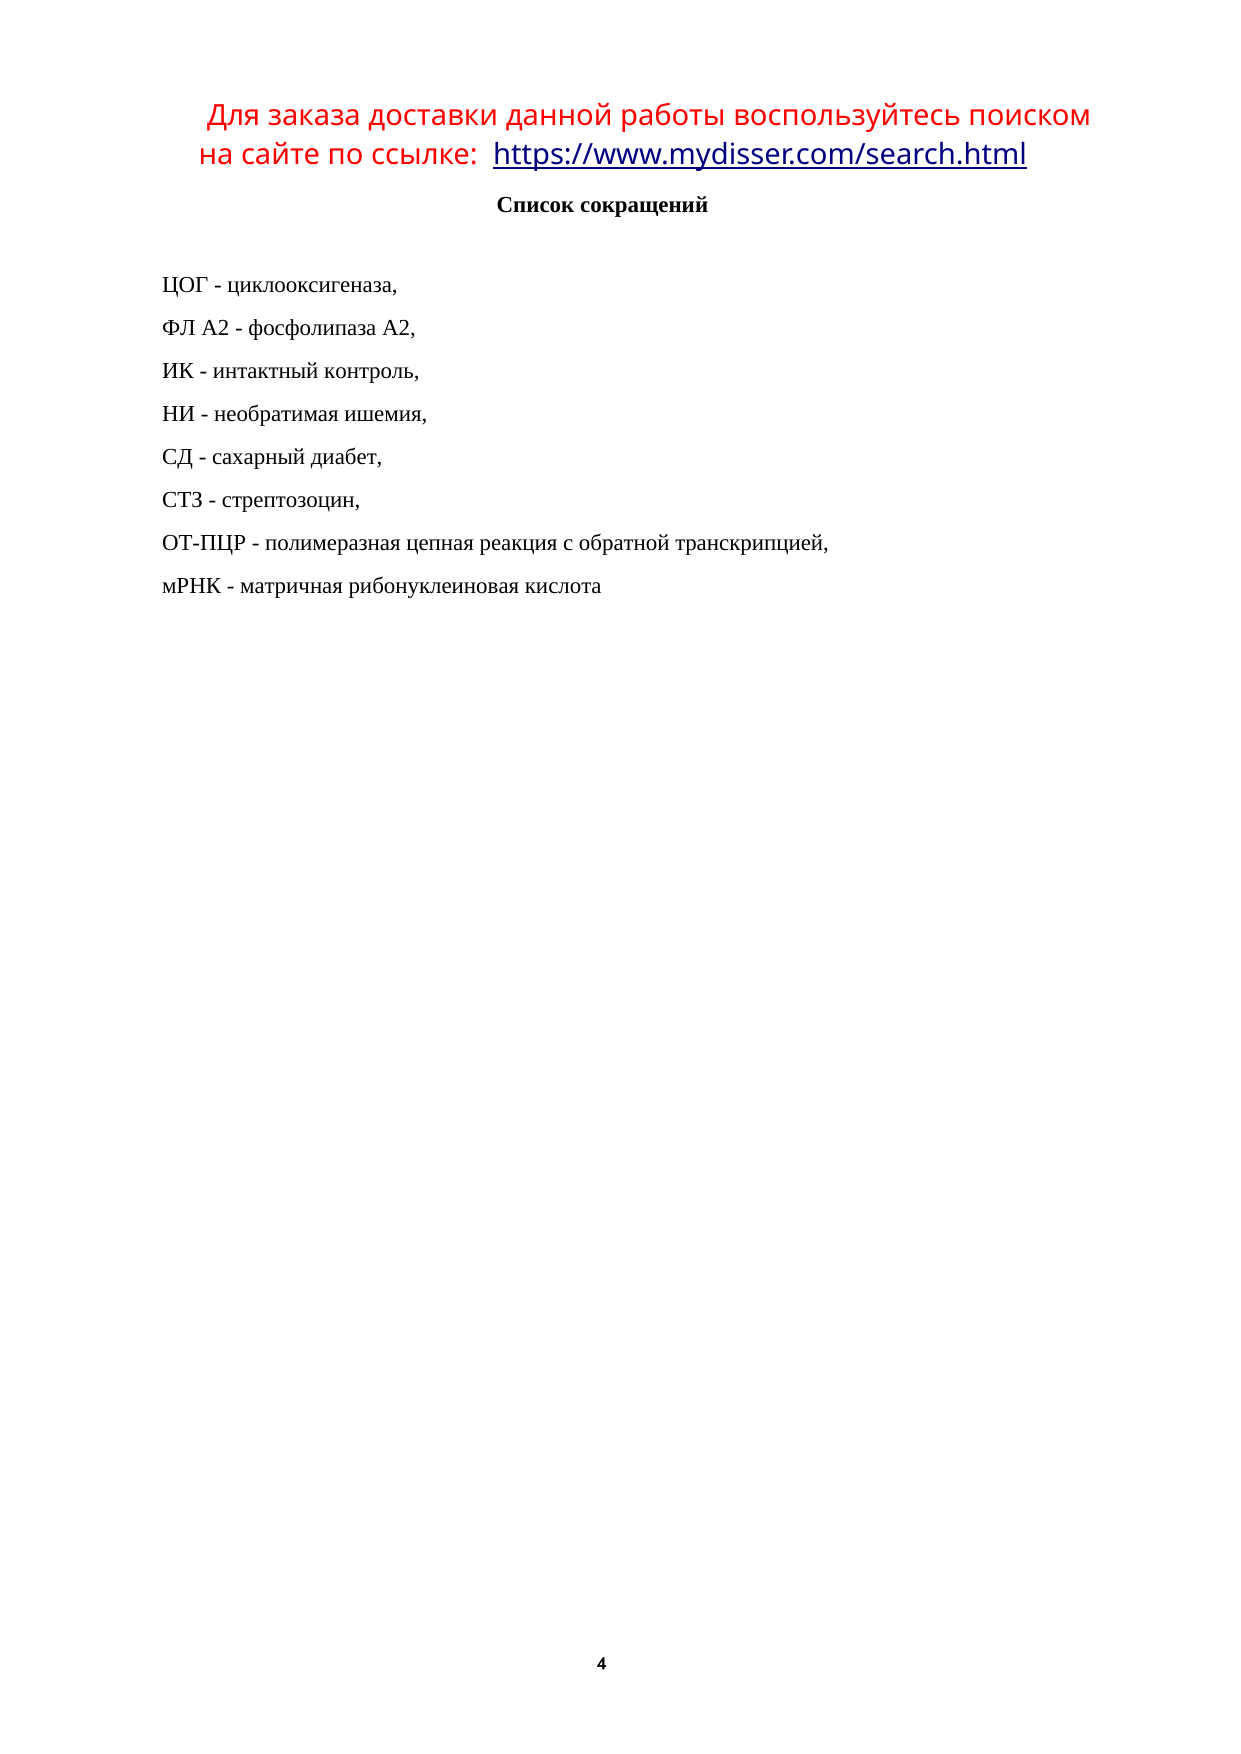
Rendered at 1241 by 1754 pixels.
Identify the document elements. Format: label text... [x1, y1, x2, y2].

text ОТ-ПЦР - полимеразная цепная реакция с обратной транскрипцией, мРНК - матричная рибонуклеиновая кислота [162, 516, 874, 602]
text ФЛ А2 - фосфолипаза А2, [162, 301, 1107, 344]
text Список сокращений [118, 194, 1086, 217]
text СТЗ - стрептозоцин, [162, 473, 1107, 516]
text НИ - необратимая ишемия, [162, 387, 1107, 430]
text СД - сахарный диабет, [162, 430, 1107, 473]
text ЦОГ - циклооксигеназа, [162, 258, 1107, 301]
text ИК - интактный контроль, [162, 344, 1107, 387]
